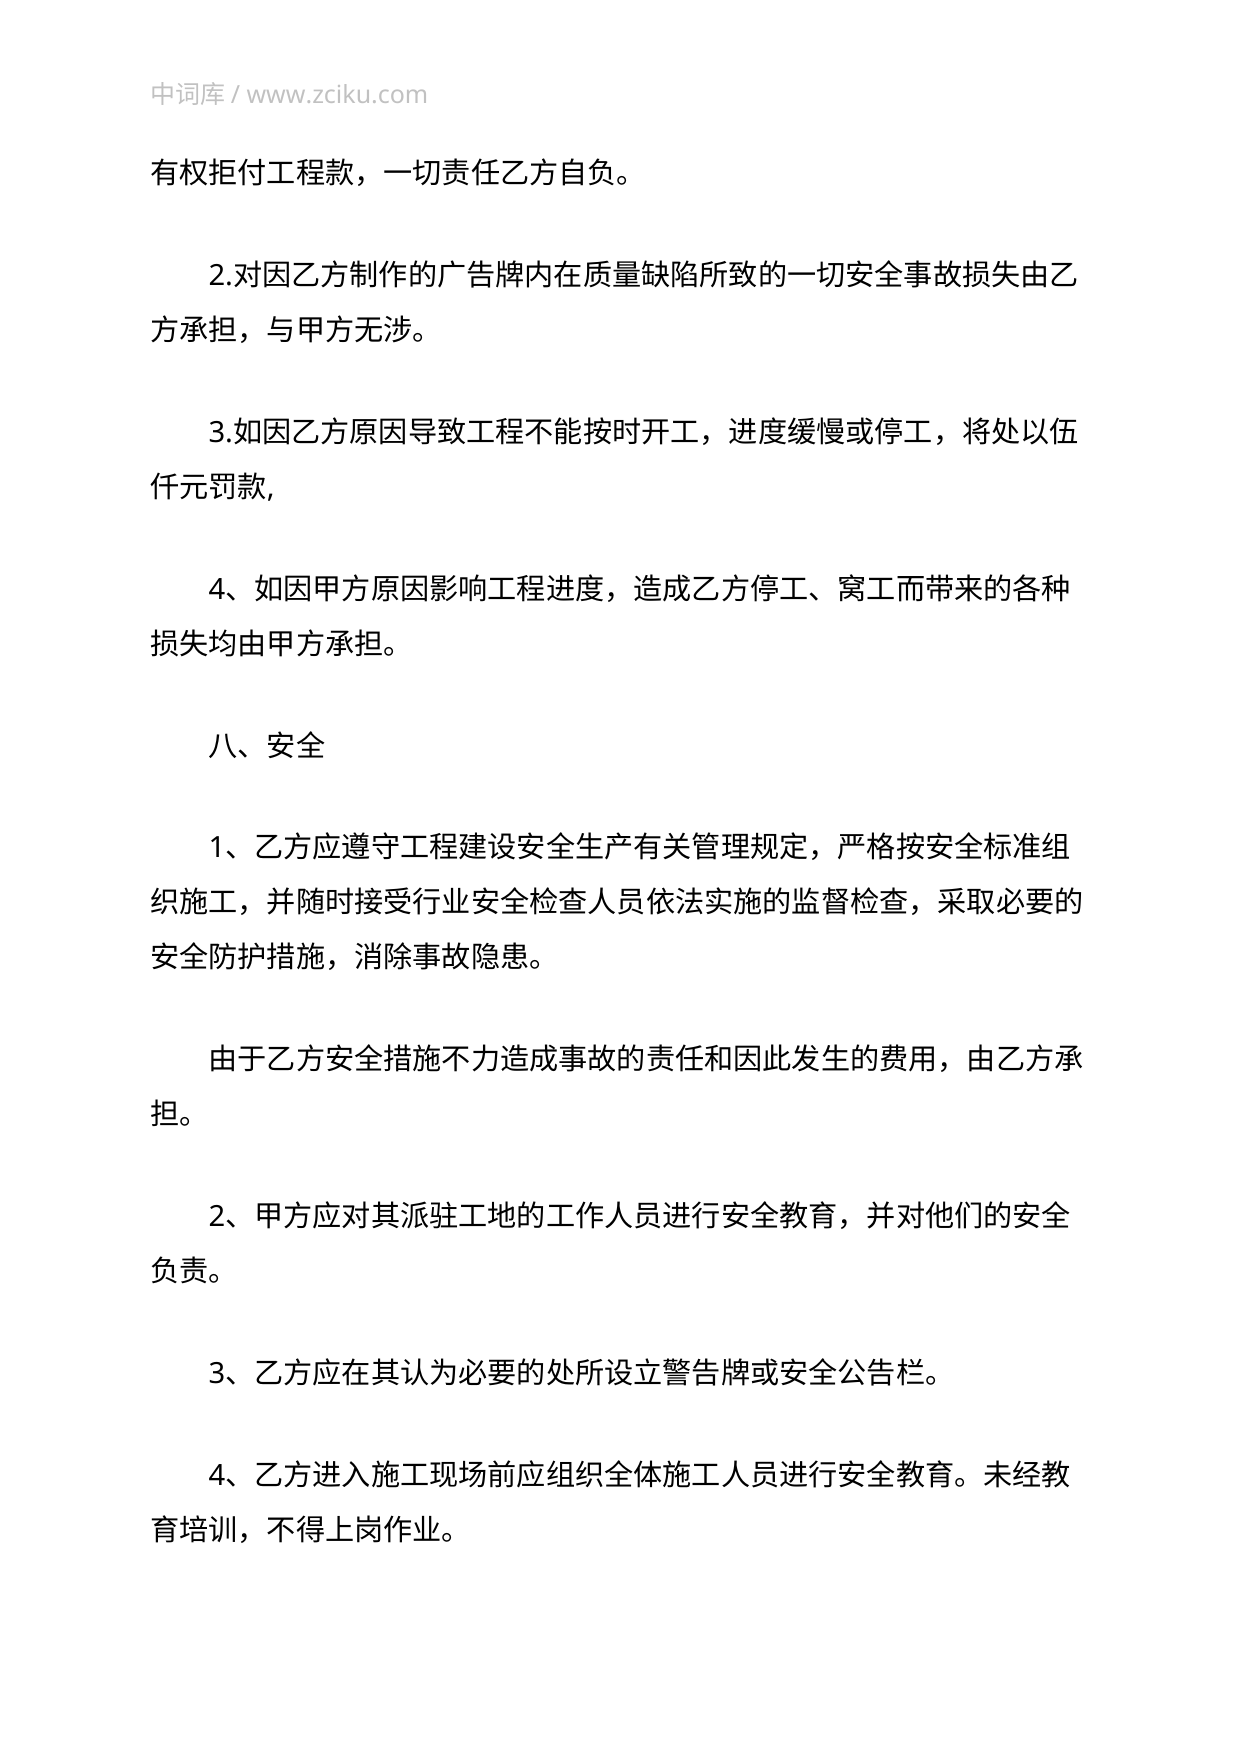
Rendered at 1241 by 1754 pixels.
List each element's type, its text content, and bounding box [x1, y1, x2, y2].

text 八、安全 [150, 722, 1090, 764]
text 4、如因甲方原因影响工程进度，造成乙方停工、窝工而带来的各种损失均由甲方承担。 [150, 566, 1090, 663]
text 由于乙方安全措施不力造成事故的责任和因此发生的费用，由乙方承担。 [150, 1036, 1090, 1133]
text 2、甲方应对其派驻工地的工作人员进行安全教育，并对他们的安全负责。 [150, 1192, 1090, 1290]
text 4、乙方进入施工现场前应组织全体施工人员进行安全教育。未经教育培训，不得上岗作业。 [150, 1451, 1090, 1548]
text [150, 150, 1090, 192]
text 1、乙方应遵守工程建设安全生产有关管理规定，严格按安全标准组织施工，并随时接受行业安全检查人员依法实施的监督检查，采取必要的安全防护措施，消除事故隐患。 [150, 824, 1090, 976]
text 3、乙方应在其认为必要的处所设立警告牌或安全公告栏。 [150, 1349, 1090, 1392]
text 3.如因乙方原因导致工程不能按时开工，进度缓慢或停工，将处以伍仟元罚款, [150, 408, 1090, 506]
text 2.对因乙方制作的广告牌内在质量缺陷所致的一切安全事故损失由乙方承担，与甲方无涉。 [150, 252, 1090, 349]
